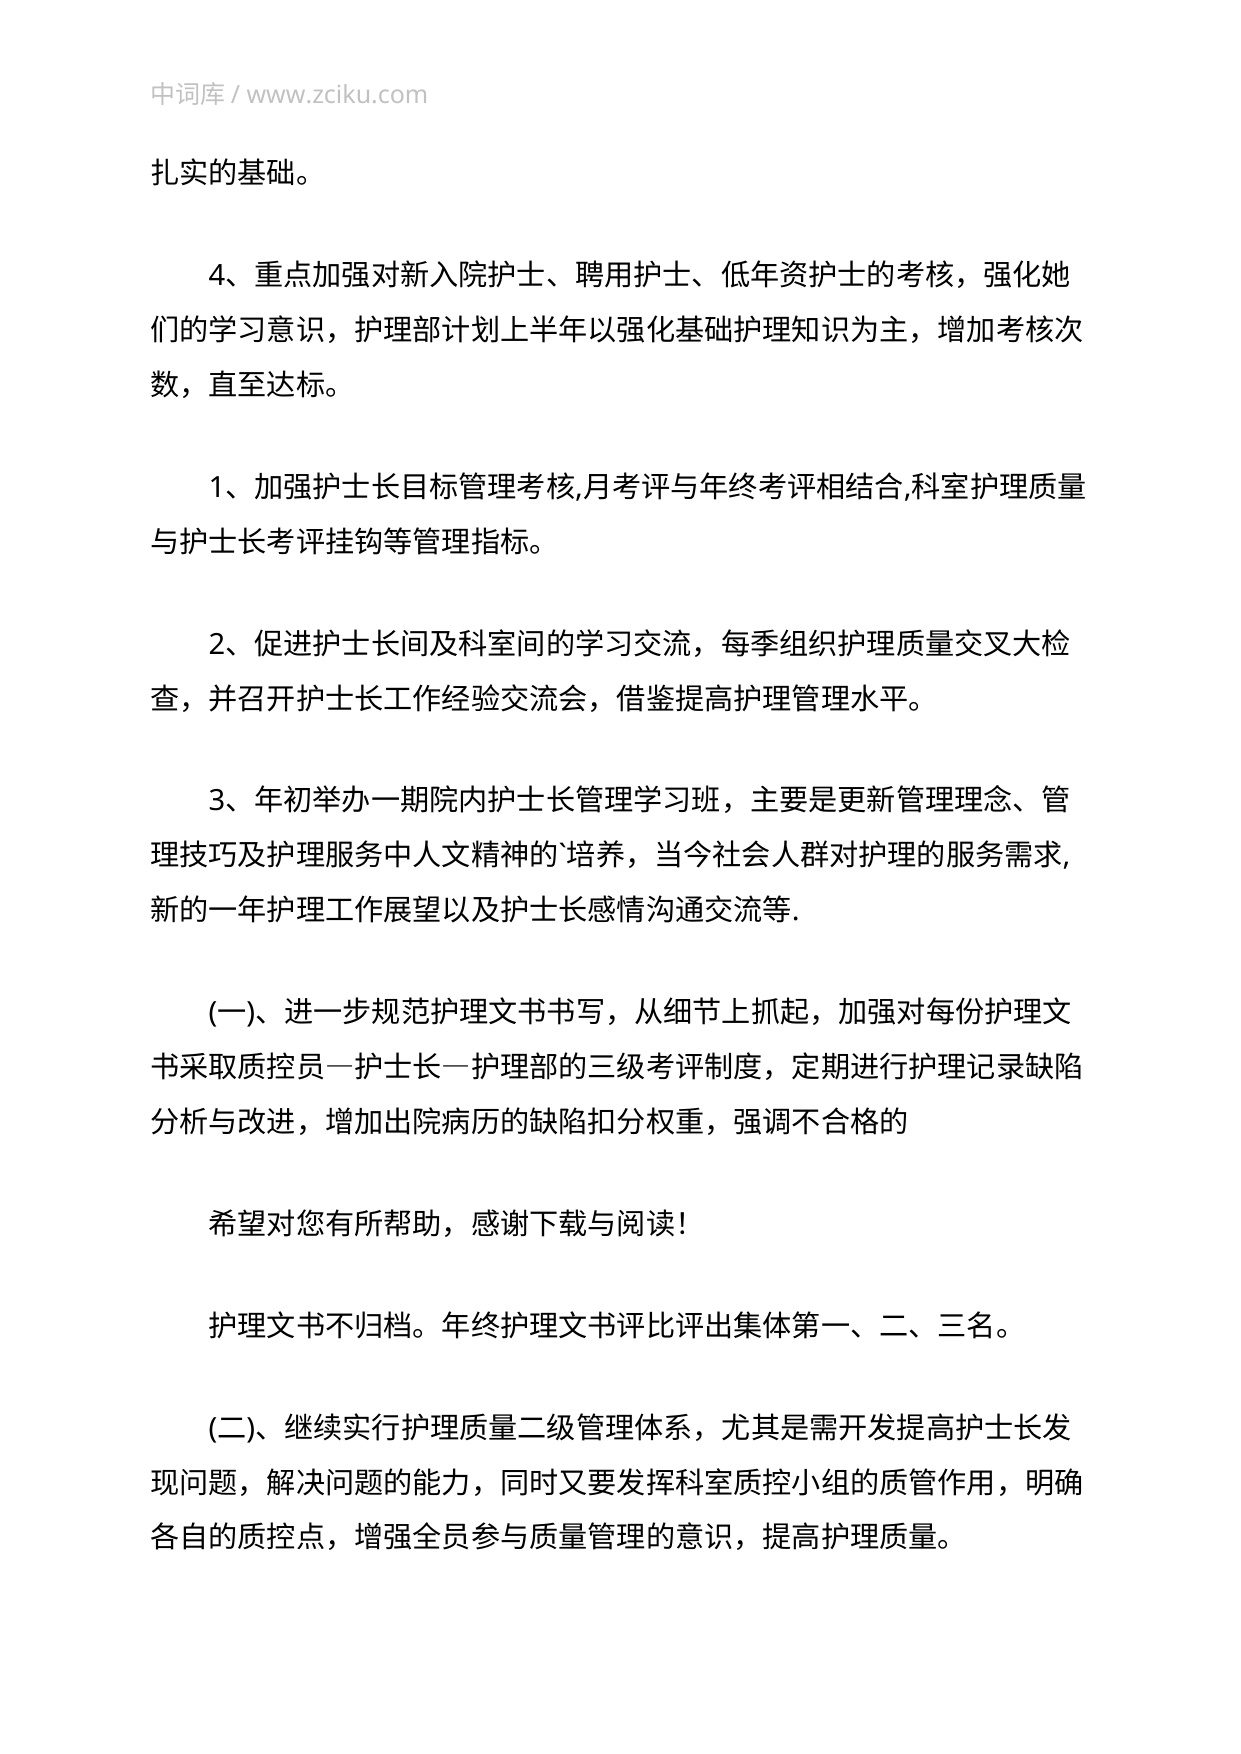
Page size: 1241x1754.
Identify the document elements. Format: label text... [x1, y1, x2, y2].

text (一)、进一步规范护理文书书写，从细节上抓起，加强对每份护理文书采取质控员—护士长—护理部的三级考评制度，定期进行护理记录缺陷分析与改进，增加出院病历的缺陷扣分权重，强调不合格的 [150, 989, 1090, 1141]
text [150, 150, 1090, 192]
text 3、年初举办一期院内护士长管理学习班，主要是更新管理理念、管理技巧及护理服务中人文精神的`培养，当今社会人群对护理的服务需求,新的一年护理工作展望以及护士长感情沟通交流等. [150, 777, 1090, 929]
text 护理文书不归档。年终护理文书评比评出集体第一、二、三名。 [150, 1302, 1090, 1345]
text 4、重点加强对新入院护士、聘用护士、低年资护士的考核，强化她们的学习意识，护理部计划上半年以强化基础护理知识为主，增加考核次数，直至达标。 [150, 252, 1090, 404]
text 2、促进护士长间及科室间的学习交流，每季组织护理质量交叉大检查，并召开护士长工作经验交流会，借鉴提高护理管理水平。 [150, 620, 1090, 717]
text (二)、继续实行护理质量二级管理体系，尤其是需开发提高护士长发现问题，解决问题的能力，同时又要发挥科室质控小组的质管作用，明确各自的质控点，增强全员参与质量管理的意识，提高护理质量。 [150, 1404, 1090, 1556]
text 1、加强护士长目标管理考核,月考评与年终考评相结合,科室护理质量与护士长考评挂钩等管理指标。 [150, 463, 1090, 561]
text 希望对您有所帮助，感谢下载与阅读！ [150, 1201, 1090, 1243]
